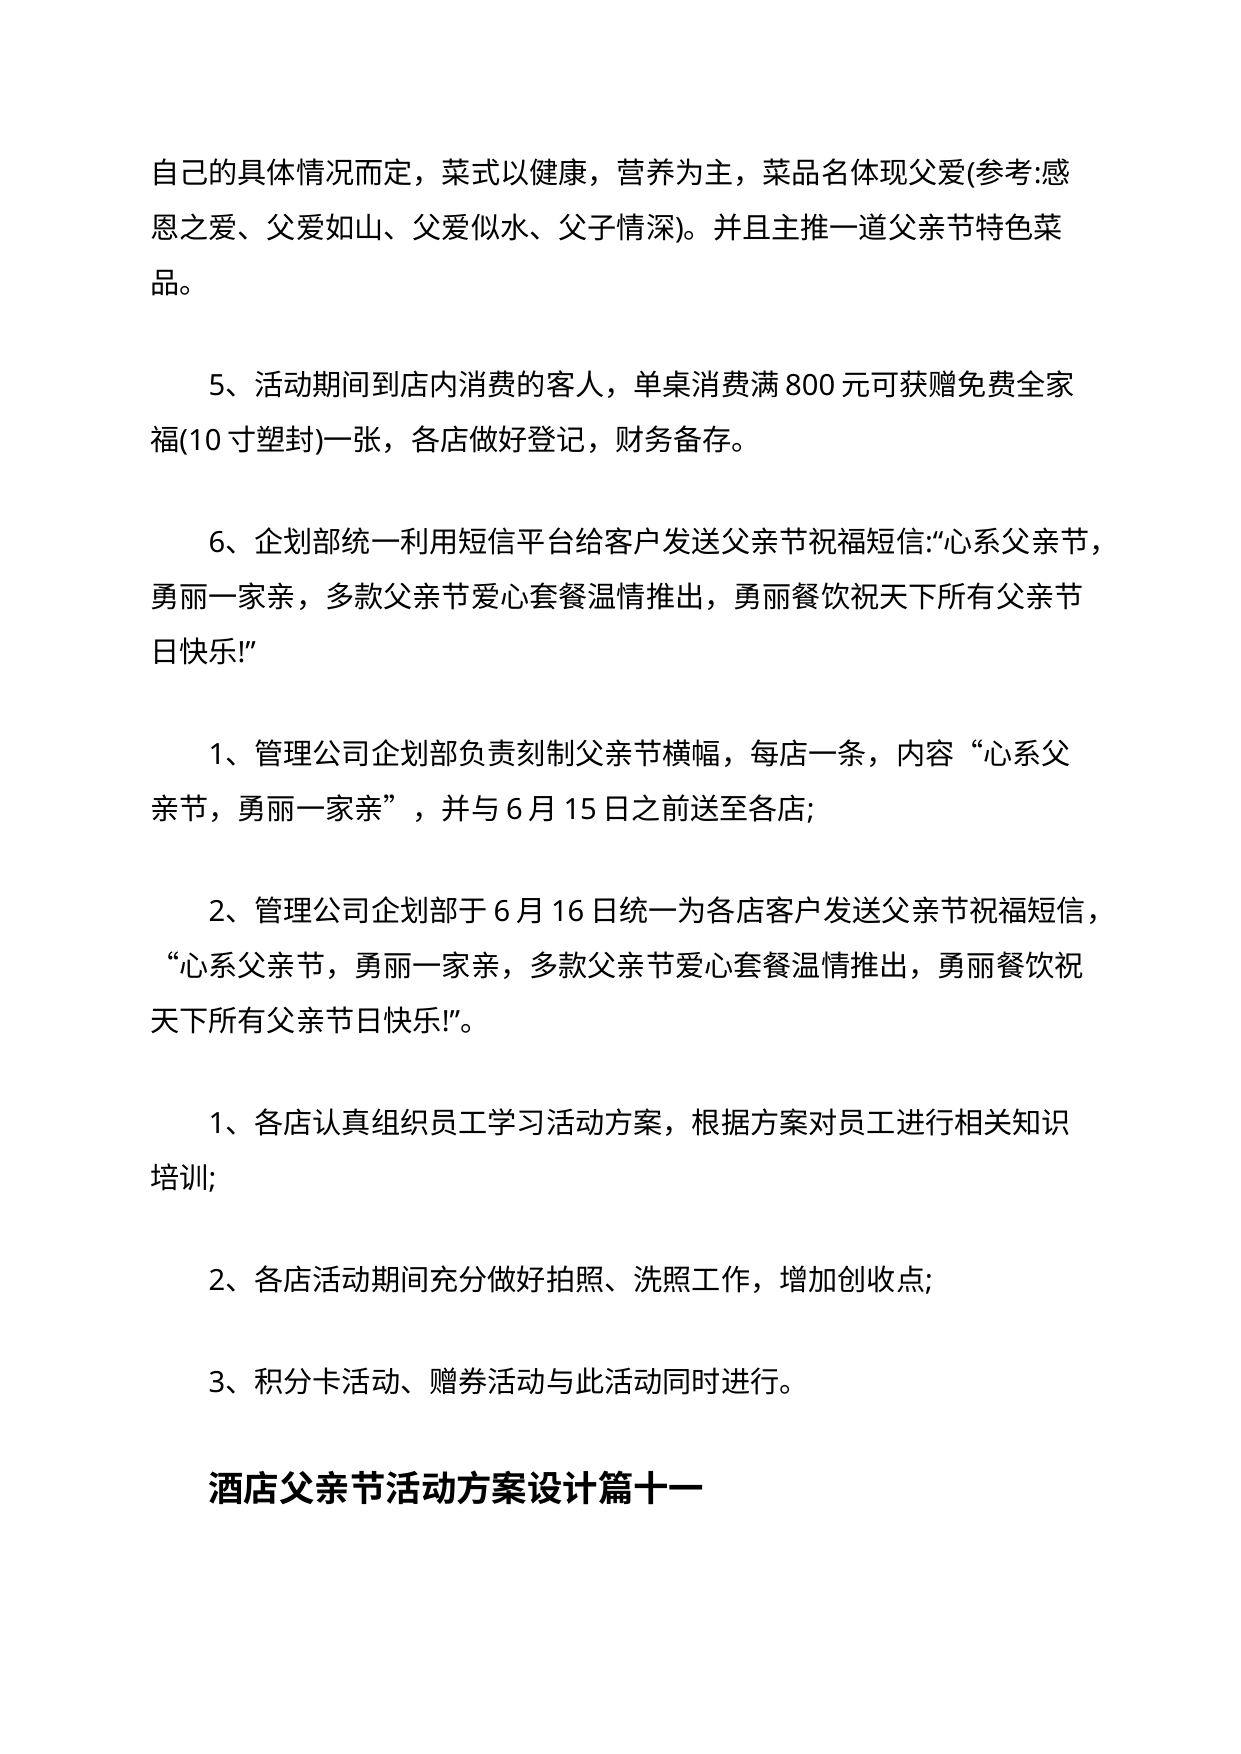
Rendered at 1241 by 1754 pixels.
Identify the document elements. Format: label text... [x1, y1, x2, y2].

text 5、活动期间到店内消费的客人，单桌消费满800元可获赠免费全家福(10寸塑封)一张，各店做好登记，财务备存。 [150, 362, 1090, 459]
text 6、企划部统一利用短信平台给客户发送父亲节祝福短信:“心系父亲节，勇丽一家亲，多款父亲节爱心套餐温情推出，勇丽餐饮祝天下所有父亲节日快乐!” [150, 519, 1090, 671]
text 酒店父亲节活动方案设计篇十一 [150, 1460, 1090, 1512]
text 3、积分卡活动、赠券活动与此活动同时进行。 [150, 1358, 1090, 1401]
text 1、各店认真组织员工学习活动方案，根据方案对员工进行相关知识培训; [150, 1099, 1090, 1197]
text 2、管理公司企划部于6月16日统一为各店客户发送父亲节祝福短信，“心系父亲节，勇丽一家亲，多款父亲节爱心套餐温情推出，勇丽餐饮祝天下所有父亲节日快乐!”。 [150, 888, 1090, 1040]
text 1、管理公司企划部负责刻制父亲节横幅，每店一条，内容“心系父亲节，勇丽一家亲”，并与6月15日之前送至各店; [150, 731, 1090, 828]
text 2、各店活动期间充分做好拍照、洗照工作，增加创收点; [150, 1256, 1090, 1299]
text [150, 150, 1090, 302]
